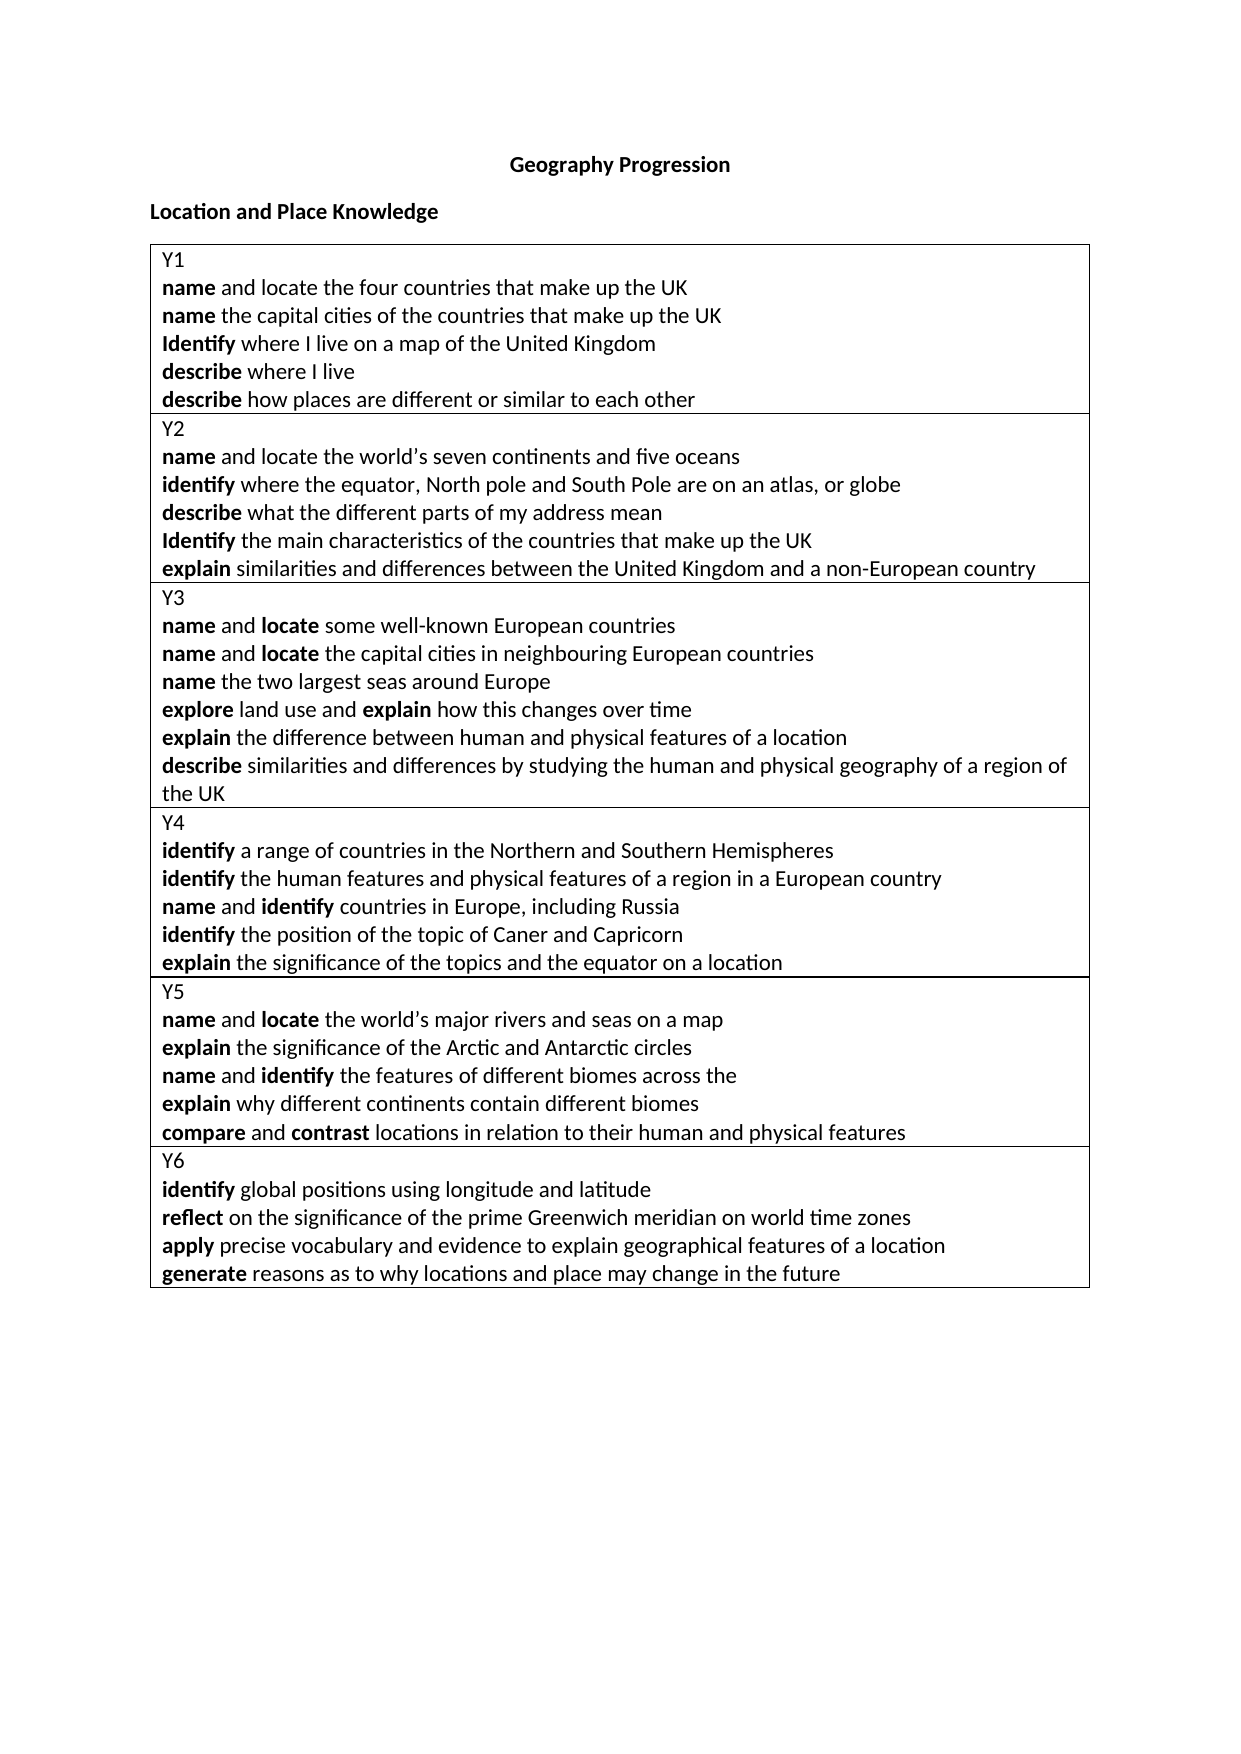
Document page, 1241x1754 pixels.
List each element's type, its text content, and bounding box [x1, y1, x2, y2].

table_cell Y5 name and locate the world’s major rivers and seas on a map explain the significance of the Arctic and Antarctic circles name and identify the features of different biomes across the explain why different continents contain different biomes compare and contrast locations in relation to their human and physical features [151, 978, 1089, 1146]
table_cell Y4 identify a range of countries in the Northern and Southern Hemispheres identify the human features and physical features of a region in a European country name and identify countries in Europe, including Russia identify the position of the topic of Caner and Capricorn explain the significance of the topics and the equator on a location [151, 808, 1089, 976]
text Geography Progression [150, 150, 1090, 178]
text Location and Place Knowledge [150, 197, 1090, 225]
table_cell Y3 name and locate some well-known European countries name and locate the capital cities in neighbouring European countries name the two largest seas around Europe explore land use and explain how this changes over time explain the difference between human and physical features of a location describe similarities and differences by studying the human and physical geography of a region of the UK [151, 583, 1089, 807]
table_cell Y6 identify global positions using longitude and latitude reflect on the significance of the prime Greenwich meridian on world time zones apply precise vocabulary and evidence to explain geographical features of a location generate reasons as to why locations and place may change in the future [151, 1147, 1089, 1287]
table_cell Y2 name and locate the world’s seven continents and five oceans identify where the equator, North pole and South Pole are on an atlas, or globe describe what the different parts of my address mean Identify the main characteristics of the countries that make up the UK explain similarities and differences between the United Kingdom and a non-European country [151, 414, 1089, 582]
table_header Y1 name and locate the four countries that make up the UK name the capital cities of the countries that make up the UK Identify where I live on a map of the United Kingdom describe where I live describe how places are different or similar to each other [151, 245, 1089, 413]
